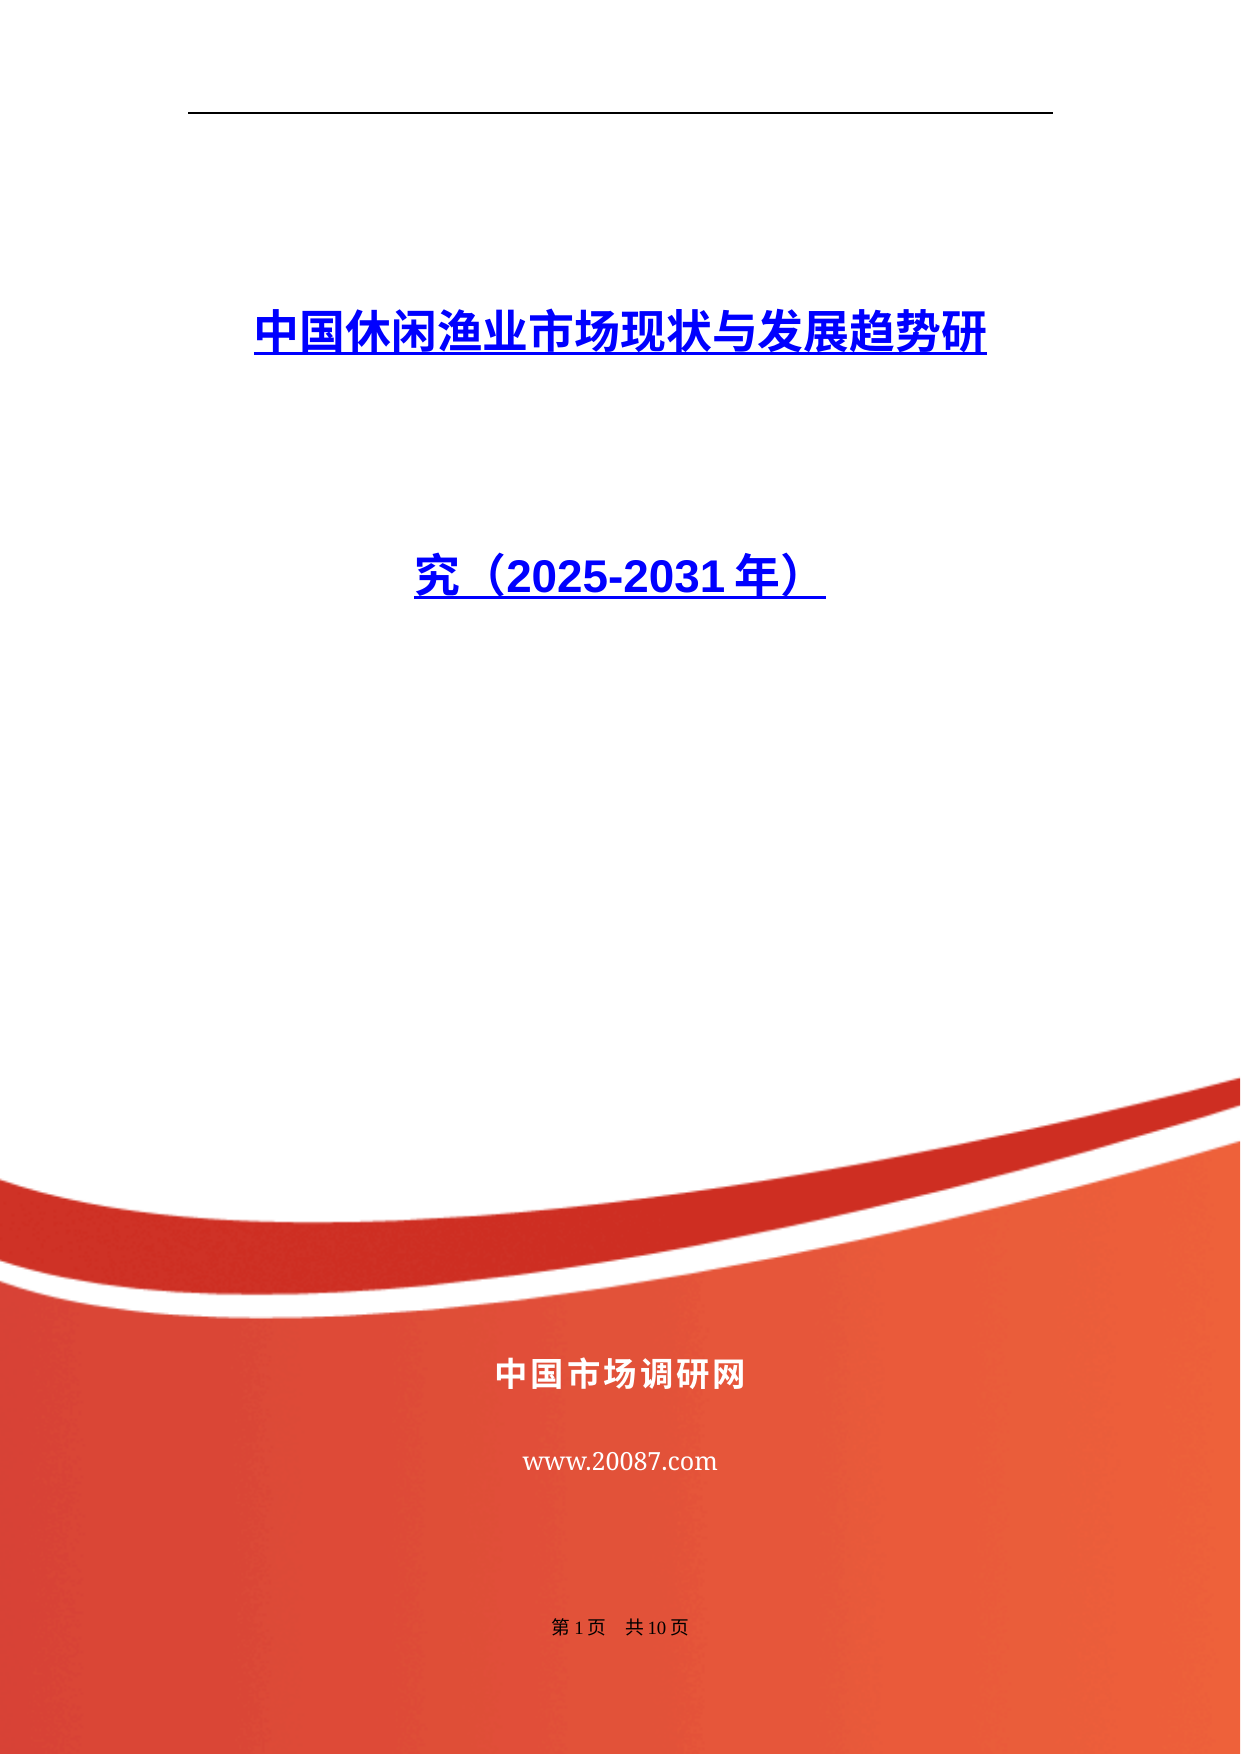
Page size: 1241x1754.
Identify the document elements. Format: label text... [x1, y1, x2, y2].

subtitle 中国市场调研网 [187, 1339, 1053, 1404]
picture [0, 1006, 1241, 1754]
table_header 中国休闲渔业市场现状与发展趋势研究（2025-2031年） [188, 207, 1053, 773]
text www.20087.com [187, 1428, 1053, 1493]
